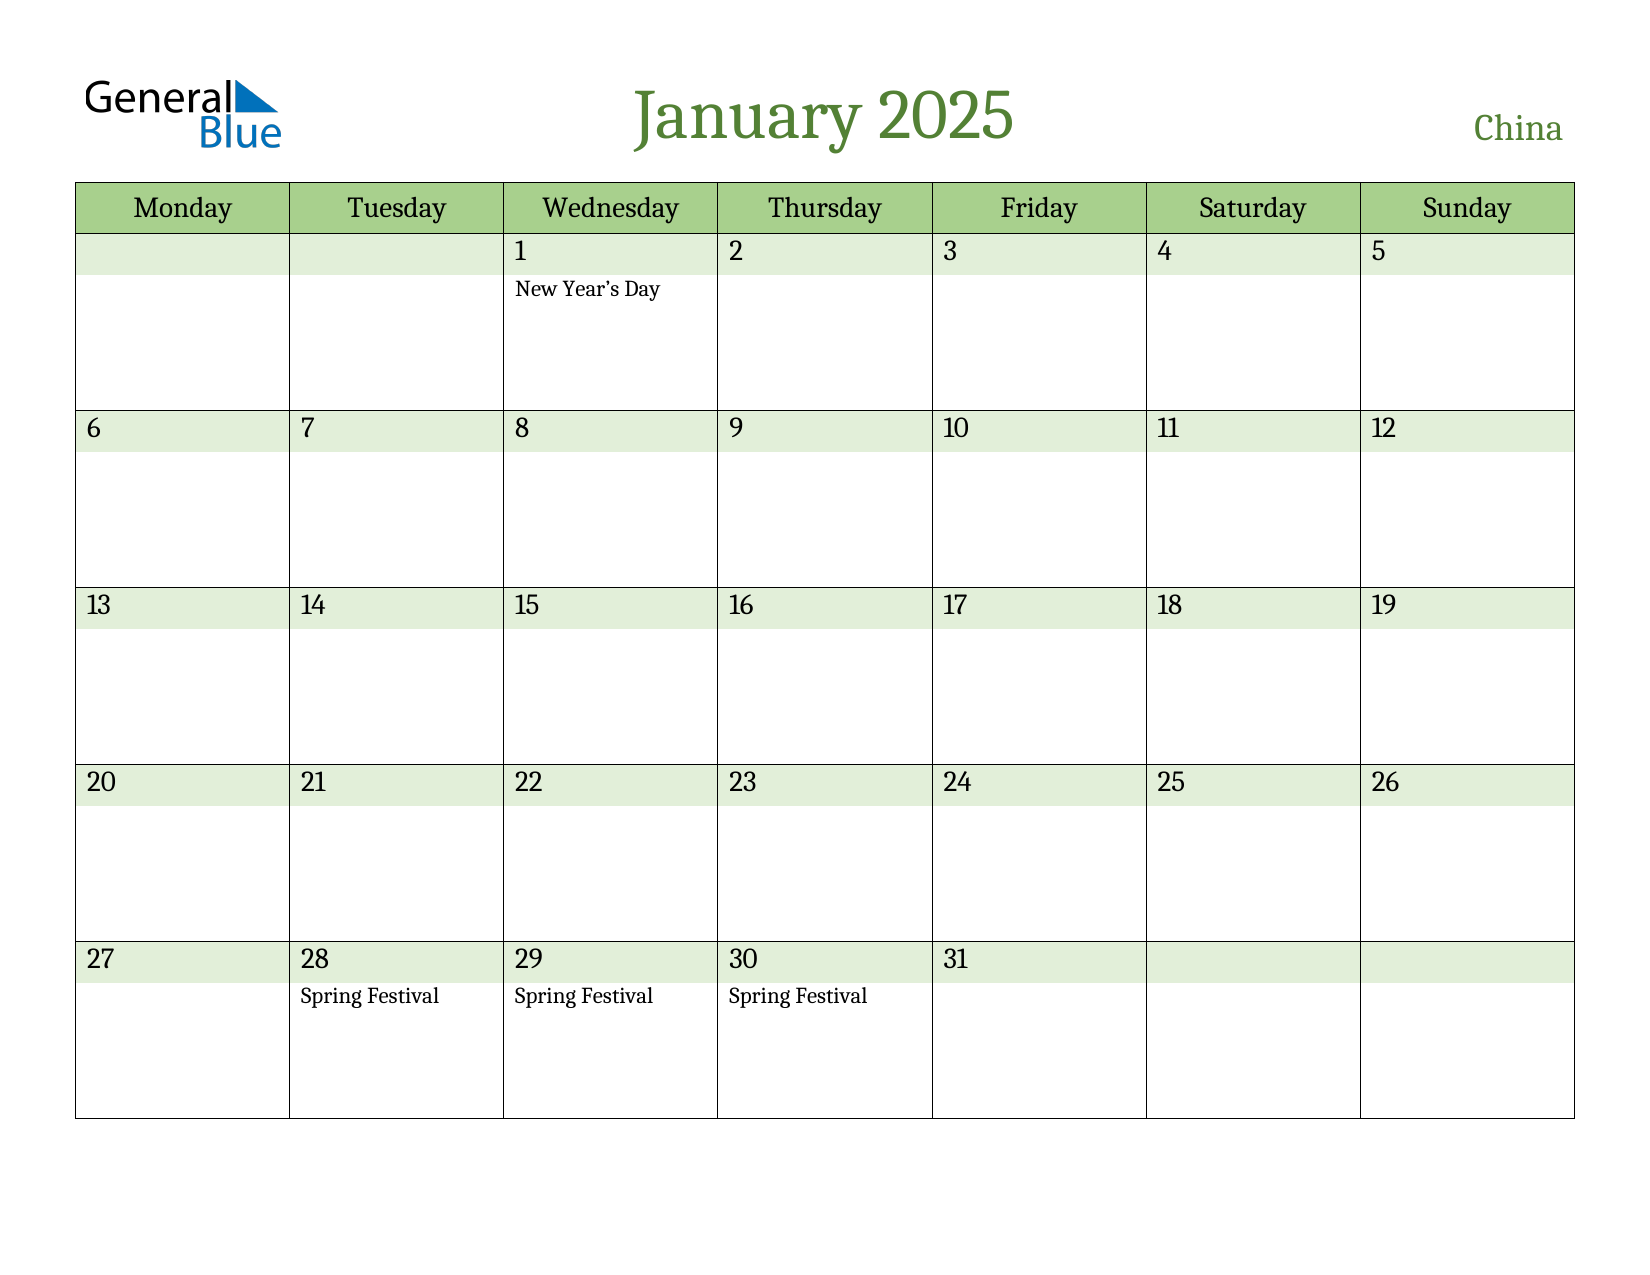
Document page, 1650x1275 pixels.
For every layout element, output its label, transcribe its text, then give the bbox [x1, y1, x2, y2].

table_cell [1147, 275, 1360, 410]
table_cell 14 [290, 588, 503, 629]
table_cell [1147, 806, 1360, 941]
table_cell Spring Festival [290, 983, 503, 1118]
table_cell [718, 452, 932, 587]
table_cell [1361, 806, 1574, 941]
table_cell [504, 806, 717, 941]
table_cell 6 [76, 411, 289, 452]
table_cell [504, 629, 717, 764]
table_cell 17 [933, 588, 1146, 629]
table_cell 21 [290, 765, 503, 806]
table_cell 24 [933, 765, 1146, 806]
table_cell 10 [933, 411, 1146, 452]
table_cell 3 [933, 234, 1146, 275]
table_cell 8 [504, 411, 717, 452]
table_cell 1 [504, 234, 717, 275]
table_cell [718, 275, 932, 410]
table_cell Wednesday [504, 183, 717, 233]
table_cell [504, 452, 717, 587]
table_cell [76, 806, 289, 941]
table_cell 27 [76, 942, 289, 983]
table_cell 13 [76, 588, 289, 629]
table_cell [76, 983, 289, 1118]
table_cell [290, 452, 503, 587]
table_cell 4 [1147, 234, 1360, 275]
table_cell [1147, 942, 1360, 983]
table_cell 23 [718, 765, 932, 806]
table_cell New Year’s Day [504, 275, 717, 410]
table_cell 25 [1147, 765, 1360, 806]
table_cell [290, 806, 503, 941]
table_cell Spring Festival [718, 983, 932, 1118]
table_cell [76, 275, 289, 410]
table_cell [76, 234, 289, 275]
table_cell 11 [1147, 411, 1360, 452]
table_cell [1147, 983, 1360, 1118]
table_cell 2 [718, 234, 932, 275]
table_cell [76, 629, 289, 764]
table_cell 18 [1147, 588, 1360, 629]
table_cell [718, 629, 932, 764]
table_header [76, 75, 503, 182]
table_cell 16 [718, 588, 932, 629]
table_cell Monday [76, 183, 289, 233]
table_cell Thursday [718, 183, 932, 233]
table_cell [1147, 629, 1360, 764]
table_cell 22 [504, 765, 717, 806]
table_cell 28 [290, 942, 503, 983]
table_cell [76, 452, 289, 587]
table_cell [290, 275, 503, 410]
table_cell [1147, 452, 1360, 587]
table_cell [1361, 452, 1574, 587]
table_cell Tuesday [290, 183, 503, 233]
table_cell 7 [290, 411, 503, 452]
table_cell Sunday [1361, 183, 1574, 233]
table_cell Spring Festival [504, 983, 717, 1118]
picture [86, 80, 281, 148]
table_cell [933, 983, 1146, 1118]
table_cell 5 [1361, 234, 1574, 275]
table_cell [718, 806, 932, 941]
table_cell [933, 452, 1146, 587]
table_cell 15 [504, 588, 717, 629]
table_cell Friday [933, 183, 1146, 233]
table_cell 20 [76, 765, 289, 806]
table_cell 26 [1361, 765, 1574, 806]
table_cell 12 [1361, 411, 1574, 452]
table_cell Saturday [1147, 183, 1360, 233]
table_cell [933, 275, 1146, 410]
table_cell [290, 629, 503, 764]
table_cell [933, 806, 1146, 941]
table_cell [1361, 275, 1574, 410]
table_cell [933, 629, 1146, 764]
table_cell [1361, 983, 1574, 1118]
table_cell 31 [933, 942, 1146, 983]
table_cell [1361, 629, 1574, 764]
table_cell 29 [504, 942, 717, 983]
table_header January 2025 [504, 75, 1146, 182]
table_cell 30 [718, 942, 932, 983]
table_cell [290, 234, 503, 275]
table_cell 19 [1361, 588, 1574, 629]
table_cell [1361, 942, 1574, 983]
table_cell 9 [718, 411, 932, 452]
table_header China [1146, 75, 1574, 182]
